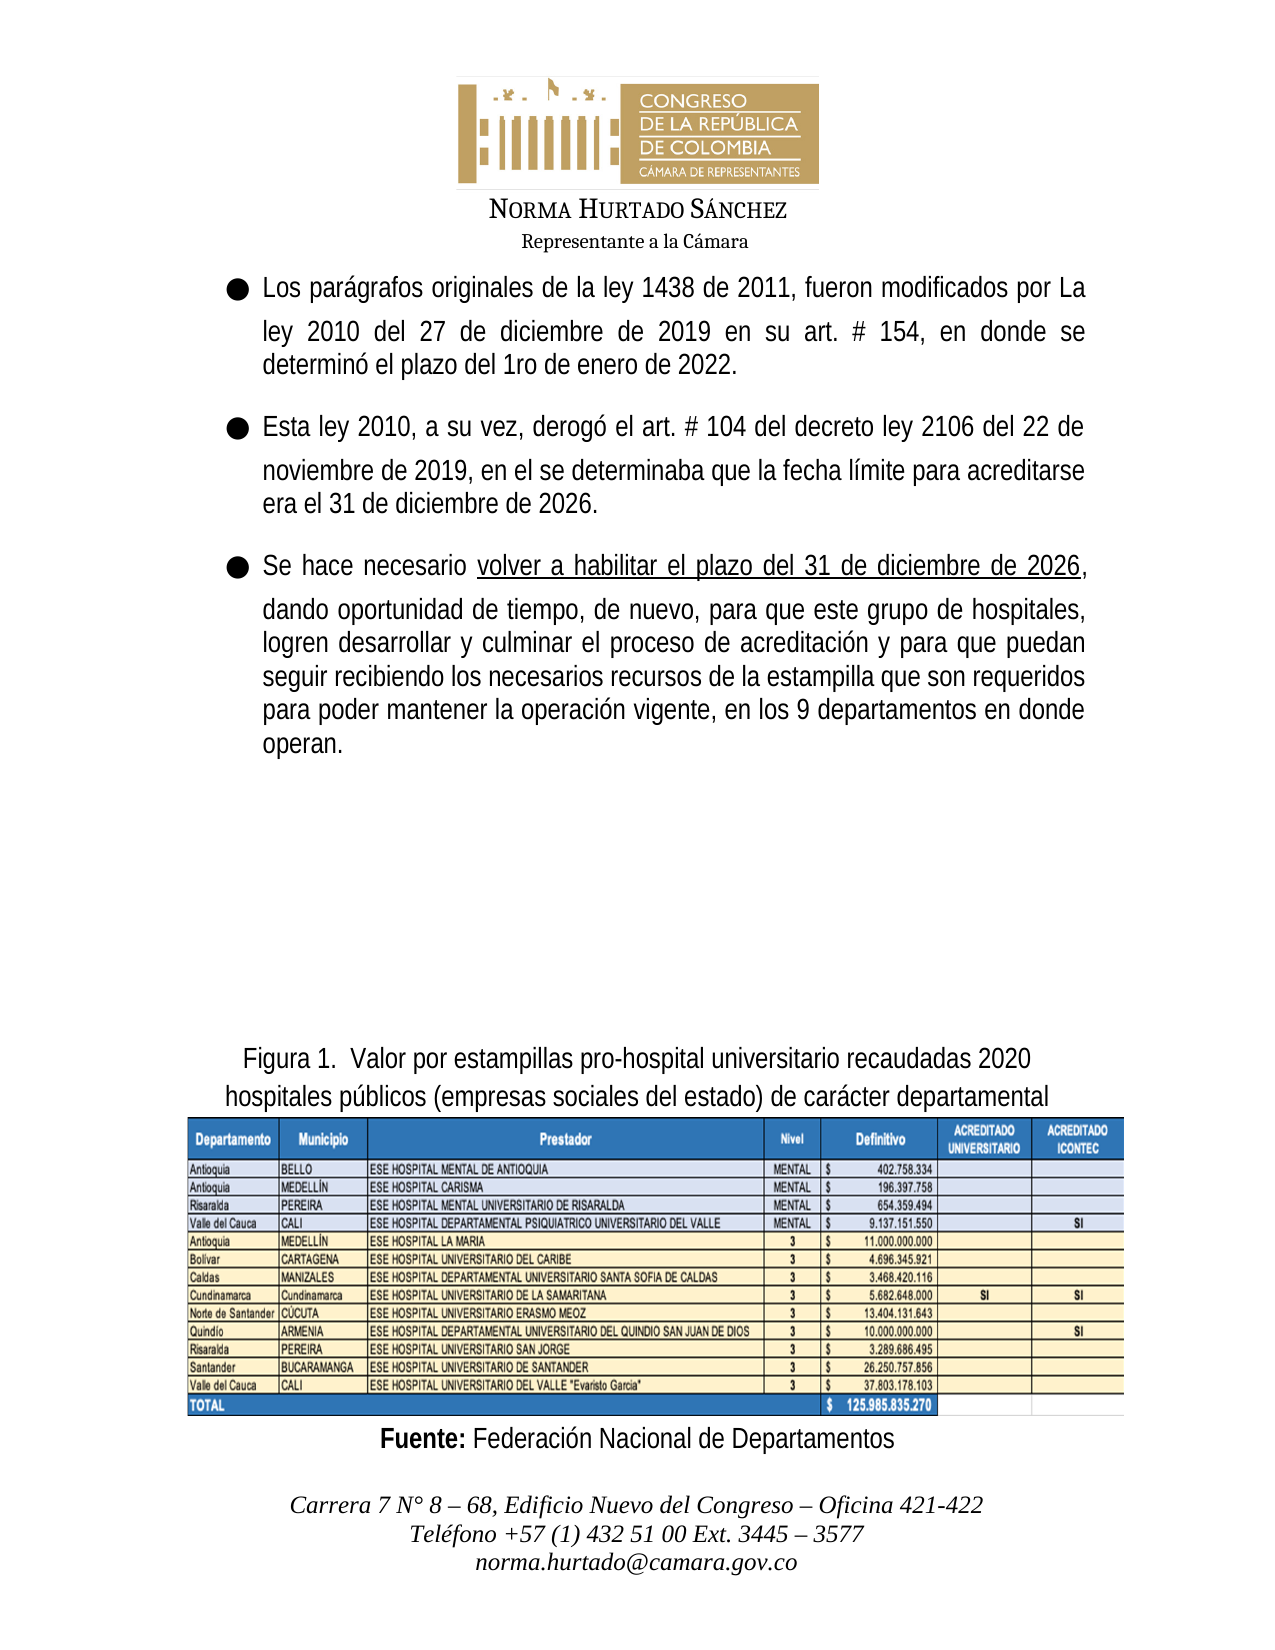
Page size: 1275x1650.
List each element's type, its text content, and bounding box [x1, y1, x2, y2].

picture [187, 1117, 1124, 1416]
list Los parágrafos originales de la ley 1438 de 2011, fueron modificados por La ley 2010 del 27 de diciembre de 2019 en su art. # 154, en donde se determinó el plazo del 1ro de enero de 2022. [225, 254, 1087, 381]
text hospitales públicos (empresas sociales del estado) de carácter departamental [187, 1079, 1087, 1113]
list Esta ley 2010, a su vez, derogó el art. # 104 del decreto ley 2106 del 22 de noviembre de 2019, en el se determinaba que la fecha límite para acreditarse era el 31 de diciembre de 2026. [225, 393, 1087, 520]
picture [456, 73, 819, 193]
list Se hace necesario volver a habilitar el plazo del 31 de diciembre de 2026, dando oportunidad de tiempo, de nuevo, para que este grupo de hospitales, logren desarrollar y culminar el proceso de acreditación y para que puedan seguir recibiendo los necesarios recursos de la estampilla que son requeridos para poder mantener la operación vigente, en los 9 departamentos en donde operan. [225, 532, 1087, 759]
text Figura 1. Valor por estampillas pro-hospital universitario recaudadas 2020 [187, 1041, 1087, 1074]
text Fuente: Federación Nacional de Departamentos [187, 1421, 1087, 1454]
